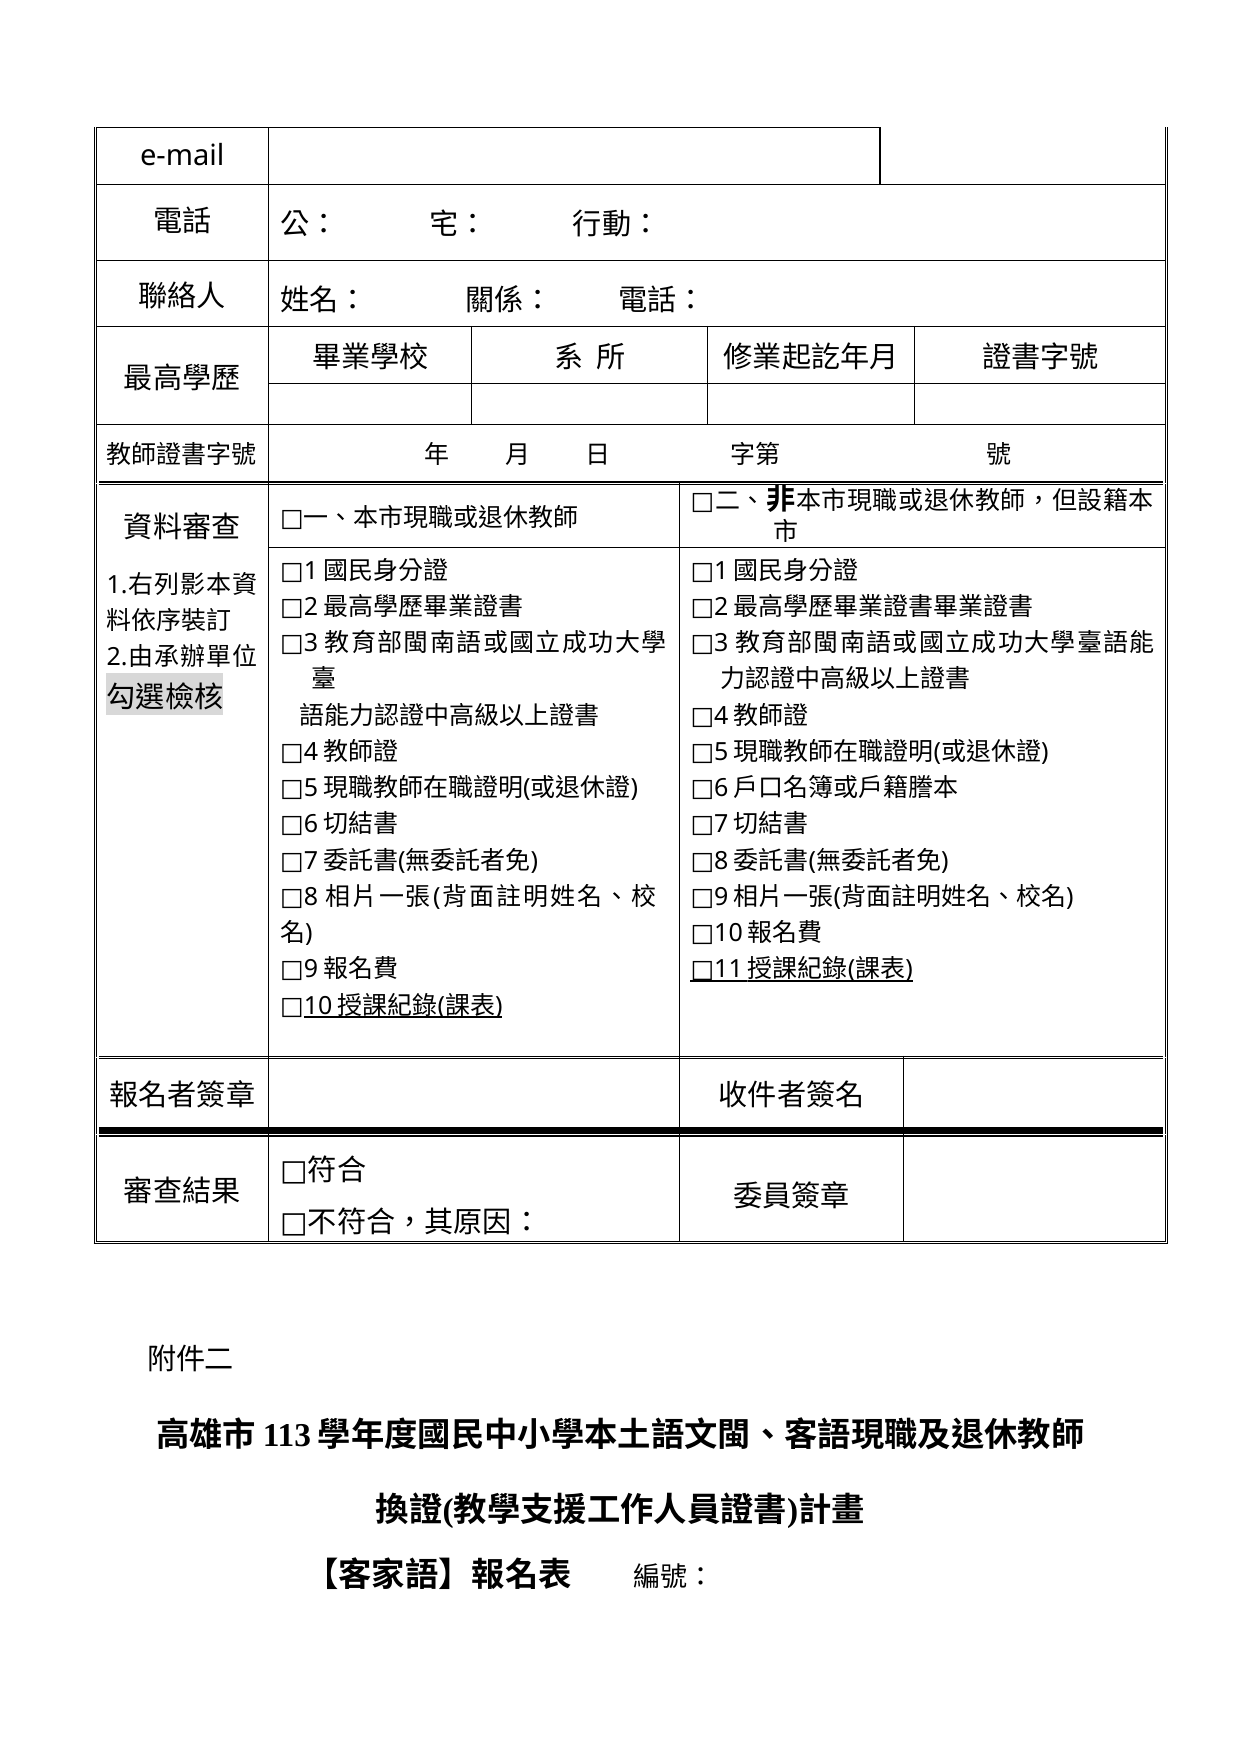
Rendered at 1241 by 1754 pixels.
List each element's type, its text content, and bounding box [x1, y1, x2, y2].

table_cell [269, 384, 471, 424]
text 高雄市113學年度國民中小學本土語文閩、客語現職及退休教師換證(教學支援工作人員證書)計畫 [148, 1394, 1092, 1544]
table_cell □符合 □不符合，其原因： [269, 1137, 679, 1241]
table_cell □1國民身分證 □2最高學歷畢業證書 □3教育部閩南語或國立成功大學臺 語能力認證中高級以上證書 □4教師證 □5現職教師在職證明(或退休證) □6切結書 □7委託書(無委託者免) □8相片一張(背面註明姓名、校名) □9報名費 □10授課紀錄(課表) [269, 548, 679, 1056]
table_cell 收件者簽名 [680, 1059, 903, 1127]
table_cell [472, 384, 707, 424]
table_cell 畢業學校 [269, 327, 471, 383]
table_cell 姓名： 關係： 電話： [269, 261, 1165, 326]
table_cell [269, 128, 879, 183]
table_cell 資料審查 1.右列影本資料依序裝訂 2.由承辦單位勾選檢核 [97, 481, 268, 1056]
table_cell [904, 1056, 1165, 1127]
table_cell [269, 1059, 679, 1127]
table_cell □二、非本市現職或退休教師，但設籍本市 [680, 481, 1165, 547]
table_cell 委員簽章 [680, 1137, 903, 1241]
table_cell 公： 宅： 行動： [269, 185, 1165, 259]
table_cell [915, 384, 1165, 424]
text 附件二 [148, 1319, 1092, 1394]
table_cell 教師證書字號 [97, 425, 268, 481]
table_cell 最高學歷 [97, 327, 268, 424]
table_cell 聯絡人 [97, 261, 268, 326]
table_cell 年 月 日 字第 號 [269, 425, 1165, 481]
text 【客家語】報名表 編號： [123, 1553, 1139, 1595]
table_cell 系 所 [472, 327, 707, 383]
table_cell 證書字號 [915, 327, 1165, 383]
table_cell e-mail [97, 128, 268, 183]
table_cell 報名者簽章 [97, 1056, 268, 1127]
table_cell □1國民身分證 □2最高學歷畢業證書畢業證書 □3教育部閩南語或國立成功大學臺語能力認證中高級以上證書 □4教師證 □5現職教師在職證明(或退休證) □6戶口名簿或戶籍謄本 □7切結書 □8委託書(無委託者免) □9相片一張(背面註明姓名、校名) □10報名費 □11授課紀錄(課表) [680, 548, 1165, 1056]
table_cell 修業起訖年月 [708, 327, 914, 383]
table_cell 電話 [97, 185, 268, 259]
table_cell 審查結果 [95, 1127, 268, 1241]
table_cell [708, 384, 914, 424]
table_cell [904, 1127, 1167, 1241]
table_cell □一、本市現職或退休教師 [269, 485, 679, 547]
